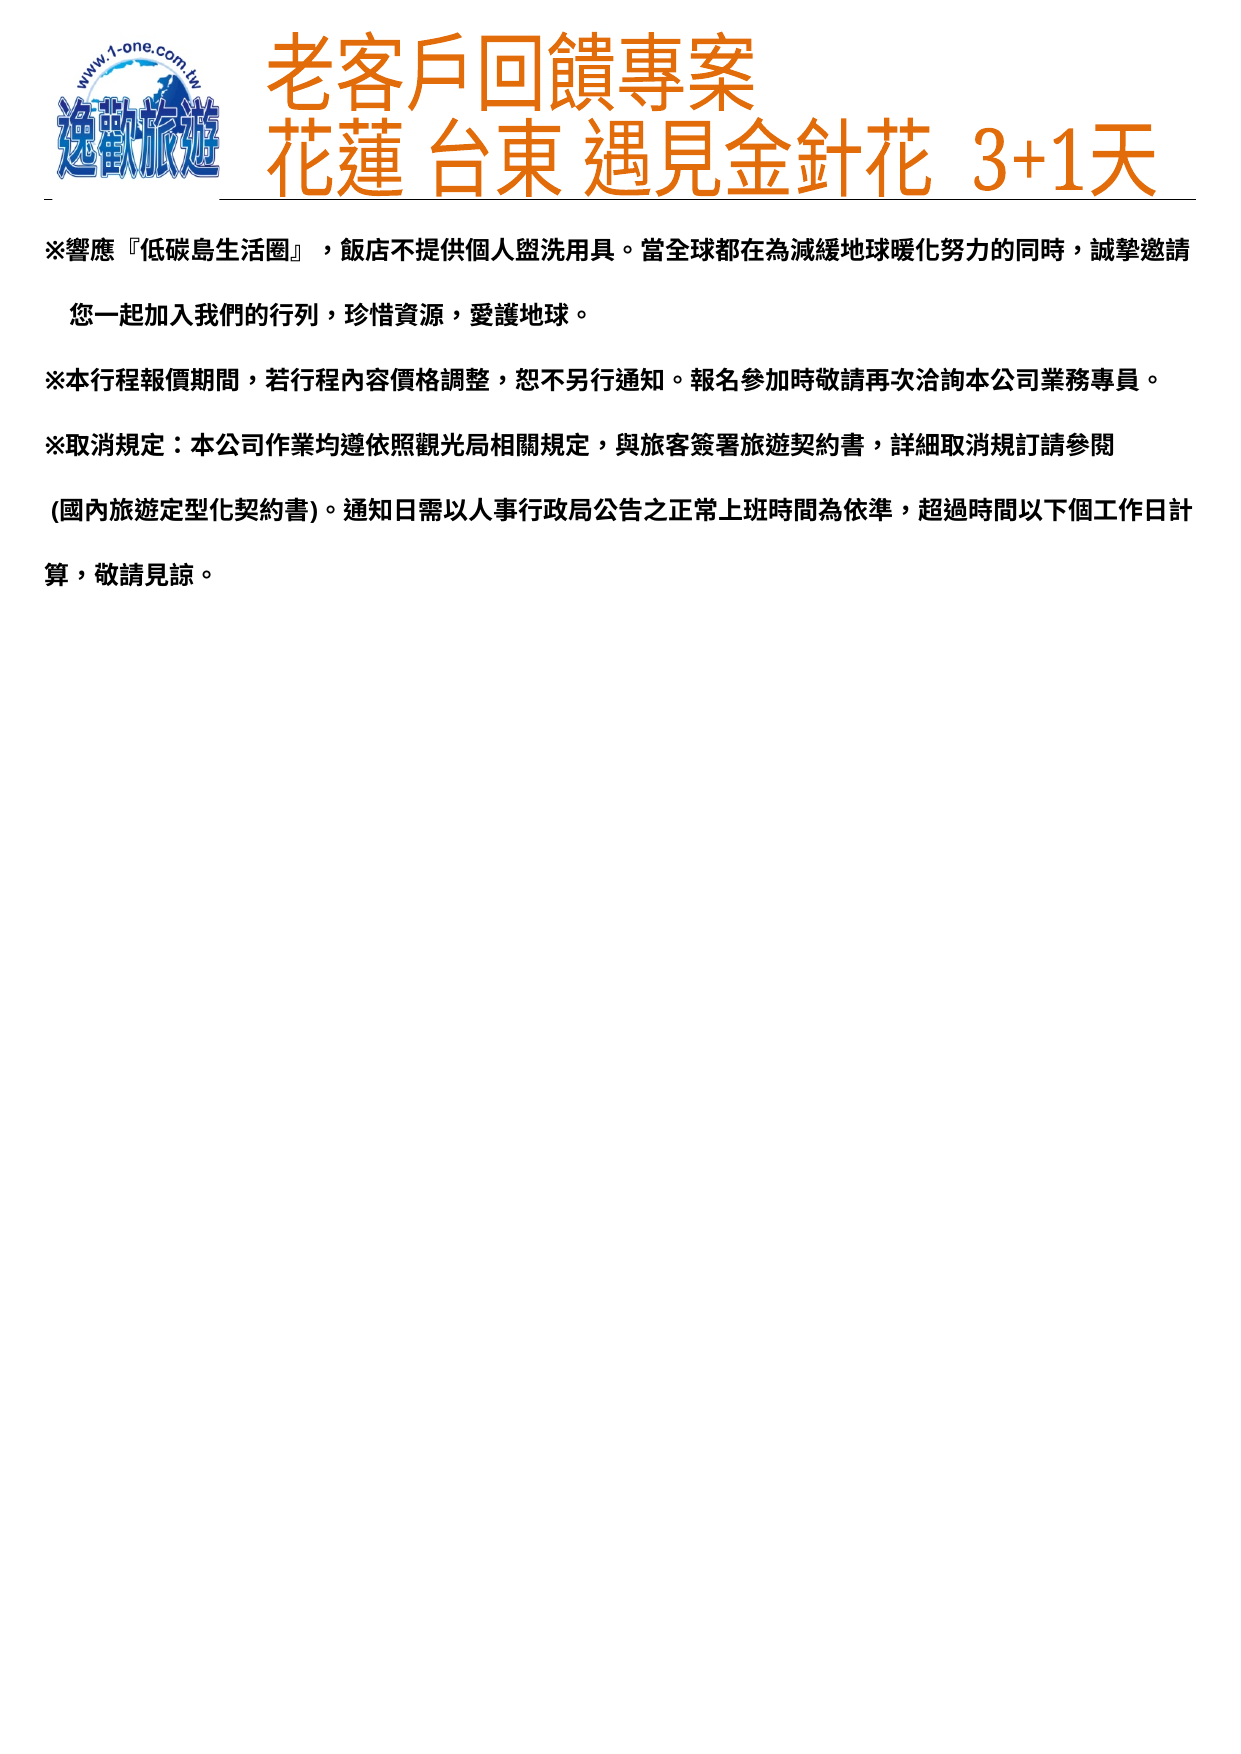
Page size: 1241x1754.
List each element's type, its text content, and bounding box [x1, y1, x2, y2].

text ※響應『低碳島生活圈』，飯店不提供個人盥洗用具。當全球都在為減緩地球暖化努力的同時，誠摯邀請您一起加入我們的行列，珍惜資源，愛護地球。 [44, 216, 1196, 346]
picture [50, 23, 219, 198]
text ※取消規定：本公司作業均遵依照觀光局相關規定，與旅客簽署旅遊契約書，詳細取消規訂請參閱 [44, 411, 1196, 476]
text ※本行程報價期間，若行程內容價格調整，恕不另行通知。報名參加時敬請再次洽詢本公司業務專員。 [44, 346, 1196, 411]
text (國內旅遊定型化契約書)。通知日需以人事行政局公告之正常上班時間為依準，超過時間以下個工作日計算，敬請見諒。 [44, 476, 1196, 606]
